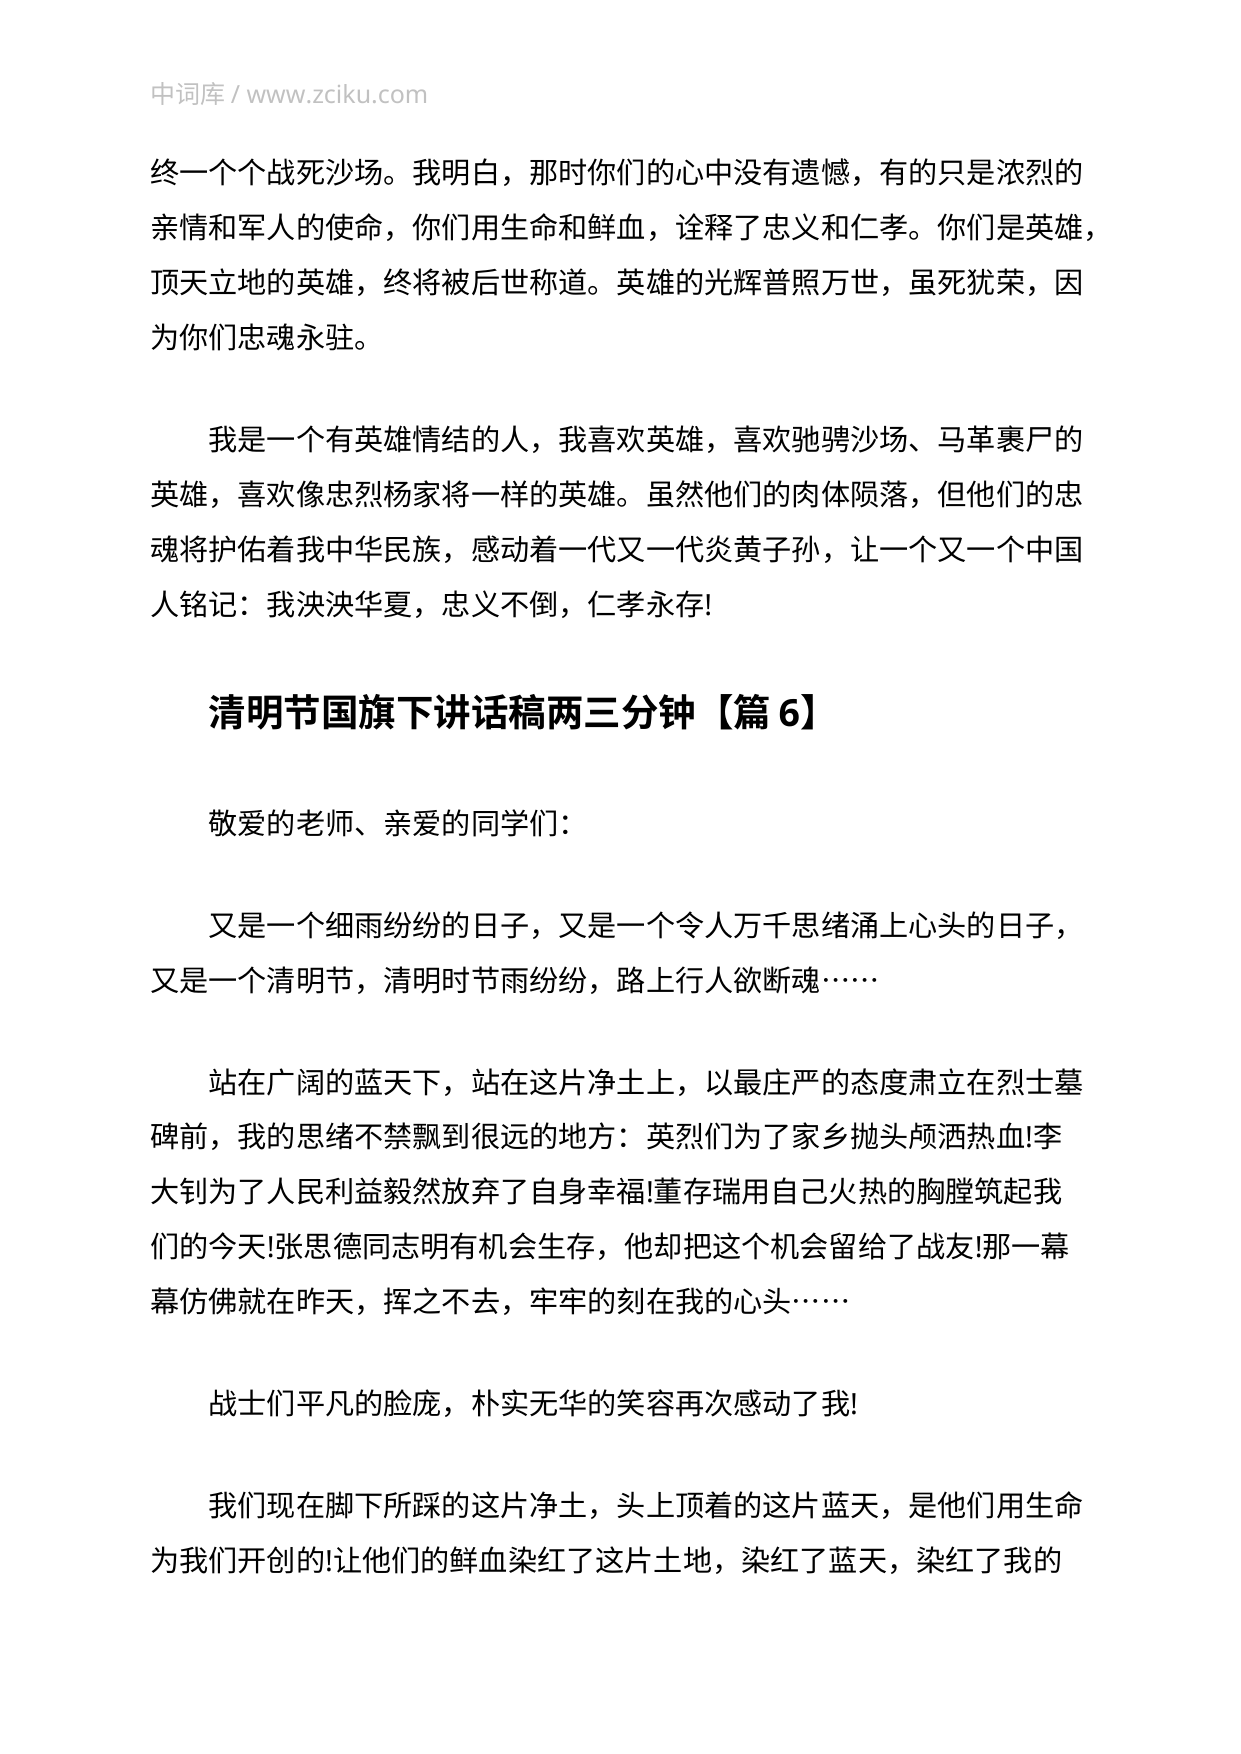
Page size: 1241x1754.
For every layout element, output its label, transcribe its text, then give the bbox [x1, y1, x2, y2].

text 清明节国旗下讲话稿两三分钟【篇6】 [150, 683, 1090, 738]
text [150, 150, 1090, 357]
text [150, 1483, 1090, 1580]
text 敬爱的老师、亲爱的同学们： [150, 801, 1090, 843]
text 我是一个有英雄情结的人，我喜欢英雄，喜欢驰骋沙场、马革裹尸的英雄，喜欢像忠烈杨家将一样的英雄。虽然他们的肉体陨落，但他们的忠魂将护佑着我中华民族，感动着一代又一代炎黄子孙，让一个又一个中国人铭记：我泱泱华夏，忠义不倒，仁孝永存! [150, 416, 1090, 623]
text 战士们平凡的脸庞，朴实无华的笑容再次感动了我! [150, 1381, 1090, 1423]
text 又是一个细雨纷纷的日子，又是一个令人万千思绪涌上心头的日子，又是一个清明节，清明时节雨纷纷，路上行人欲断魂…… [150, 902, 1090, 1000]
text 站在广阔的蓝天下，站在这片净土上，以最庄严的态度肃立在烈士墓碑前，我的思绪不禁飘到很远的地方：英烈们为了家乡抛头颅洒热血!李大钊为了人民利益毅然放弃了自身幸福!董存瑞用自己火热的胸膛筑起我们的今天!张思德同志明有机会生存，他却把这个机会留给了战友!那一幕幕仿佛就在昨天，挥之不去，牢牢的刻在我的心头…… [150, 1059, 1090, 1321]
